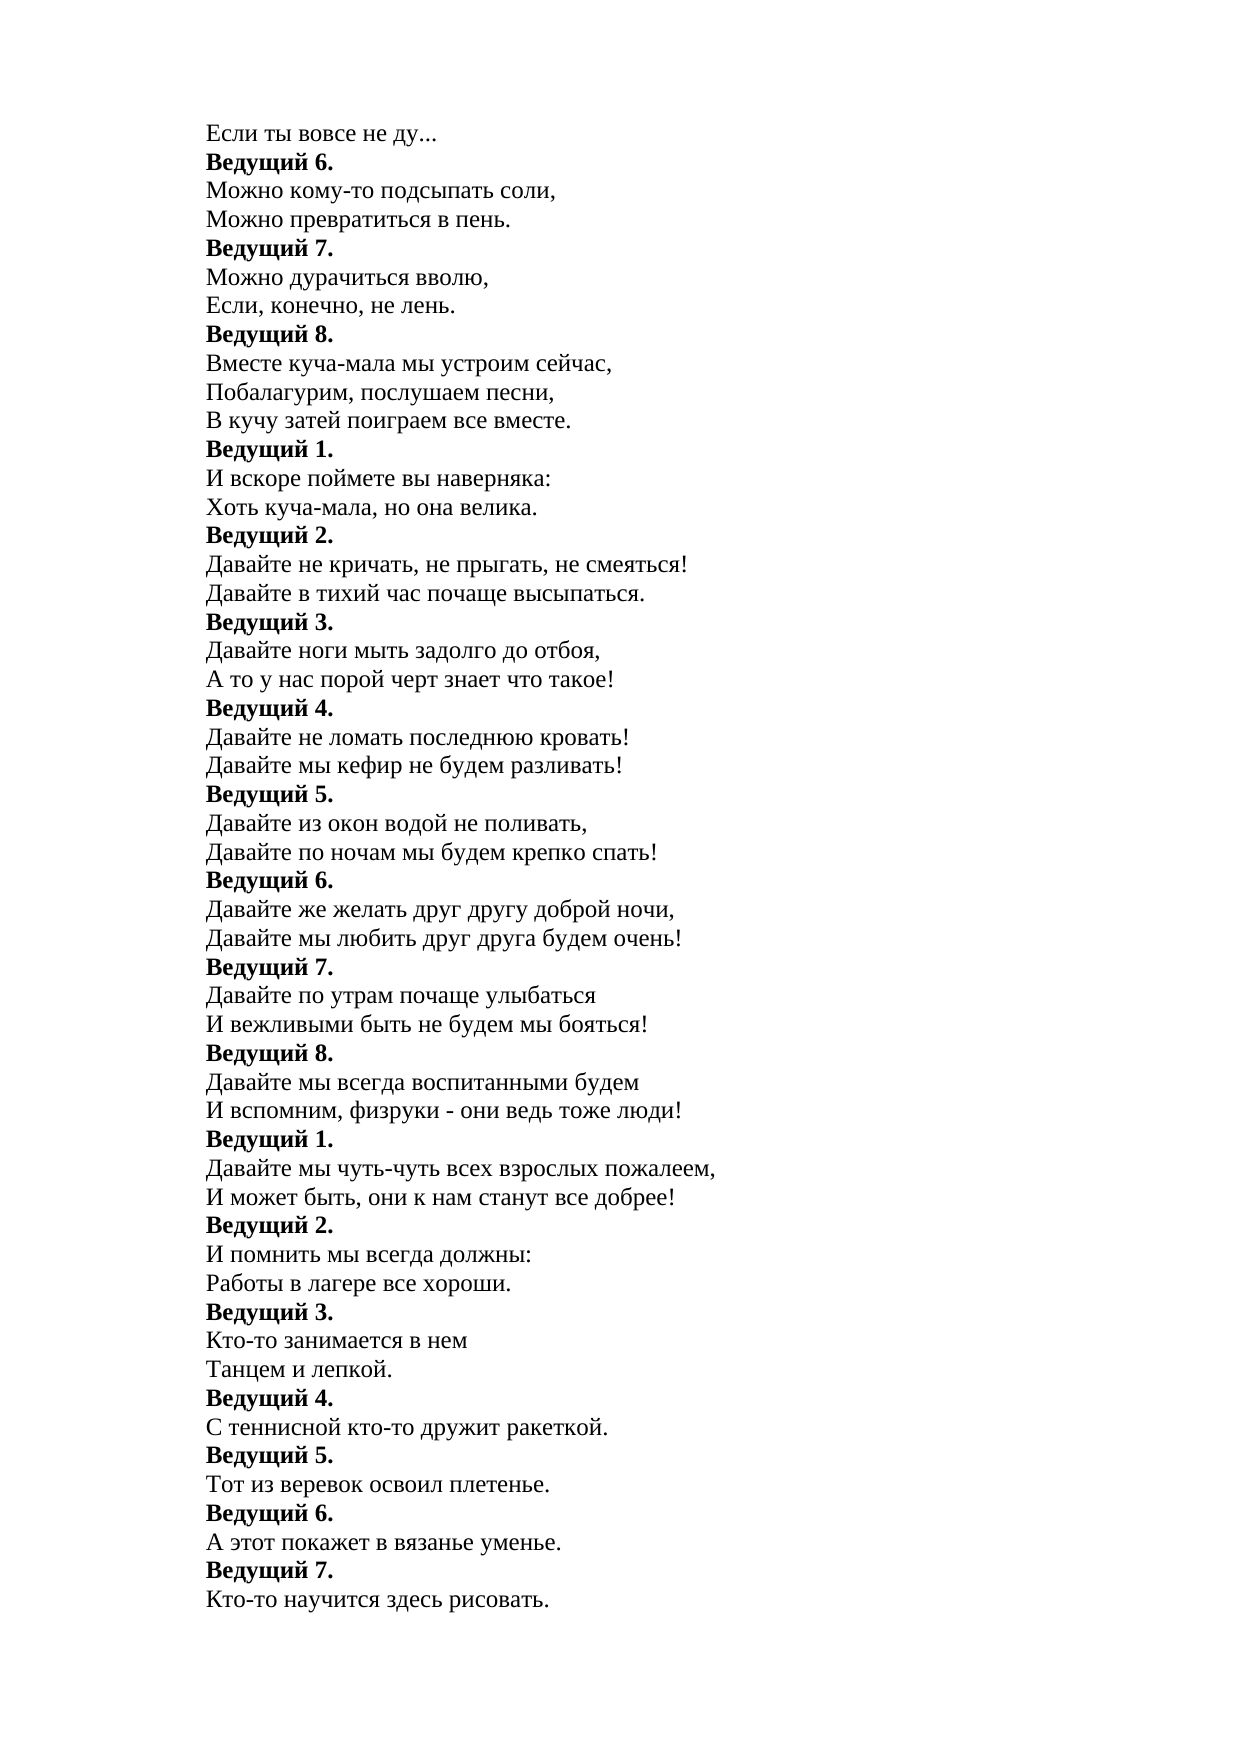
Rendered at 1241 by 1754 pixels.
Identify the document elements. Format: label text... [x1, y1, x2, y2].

text Давайте в тихий час почаще высыпаться. [177, 578, 1152, 607]
text Давайте ноги мыть задолго до отбоя, [177, 636, 1152, 664]
text Можно дурачиться вволю, [177, 262, 1152, 291]
text И может быть, они к нам станут все добрее! [177, 1182, 1152, 1211]
text Можно кому-то подсыпать соли, [177, 176, 1152, 204]
text Ведущий 4. [177, 1383, 1152, 1412]
text Хоть куча-мала, но она велика. [177, 492, 1152, 521]
text Тот из веревок освоил плетенье. [177, 1469, 1152, 1498]
text Ведущий 4. [177, 693, 1152, 722]
text Можно превратиться в пень. [177, 204, 1152, 233]
text Ведущий 7. [177, 952, 1152, 981]
text Ведущий 2. [177, 521, 1152, 549]
text И вспомним, физруки - они ведь тоже люди! [177, 1096, 1152, 1124]
text Давайте по ночам мы будем крепко спать! [177, 837, 1152, 866]
text Ведущий 8. [177, 1038, 1152, 1067]
text Давайте не ломать последнюю кровать! [177, 722, 1152, 751]
text Давайте не кричать, не прыгать, не смеяться! [177, 549, 1152, 578]
text И помнить мы всегда должны: [177, 1239, 1152, 1268]
text Кто-то занимается в нем [177, 1326, 1152, 1354]
text Работы в лагере все хороши. [177, 1268, 1152, 1297]
text Ведущий 6. [177, 866, 1152, 894]
text Давайте из окон водой не поливать, [177, 808, 1152, 837]
text Если ты вовсе не ду... [177, 118, 1152, 147]
text Давайте мы кефир не будем разливать! [177, 751, 1152, 779]
text Если, конечно, не лень. [177, 291, 1152, 319]
text А то у нас порой черт знает что такое! [177, 664, 1152, 693]
text И вежливыми быть не будем мы бояться! [177, 1009, 1152, 1038]
text Ведущий 6. [177, 1498, 1152, 1527]
text Побалагурим, послушаем песни, [177, 377, 1152, 406]
text Ведущий 1. [177, 1124, 1152, 1153]
text Ведущий 5. [177, 1441, 1152, 1469]
text Ведущий 7. [177, 1556, 1152, 1584]
text Давайте по утрам почаще улыбаться [177, 981, 1152, 1009]
text Ведущий 8. [177, 319, 1152, 348]
text Давайте мы любить друг друга будем очень! [177, 923, 1152, 952]
text Ведущий 5. [177, 779, 1152, 808]
text В кучу затей поиграем все вместе. [177, 406, 1152, 434]
text И вскоре поймете вы наверняка: [177, 463, 1152, 492]
text Вместе куча-мала мы устроим сейчас, [177, 348, 1152, 377]
text Ведущий 7. [177, 233, 1152, 262]
text Ведущий 3. [177, 607, 1152, 636]
text Ведущий 2. [177, 1211, 1152, 1239]
text Давайте мы всегда воспитанными будем [177, 1067, 1152, 1096]
text А этот покажет в вязанье уменье. [177, 1527, 1152, 1556]
text Давайте же желать друг другу доброй ночи, [177, 894, 1152, 923]
text Ведущий 1. [177, 434, 1152, 463]
text Кто-то научится здесь рисовать. [177, 1584, 1152, 1613]
text Давайте мы чуть-чуть всех взрослых пожалеем, [177, 1153, 1152, 1182]
text С теннисной кто-то дружит ракеткой. [177, 1412, 1152, 1441]
text Ведущий 6. [177, 147, 1152, 176]
text Танцем и лепкой. [177, 1354, 1152, 1383]
text Ведущий 3. [177, 1297, 1152, 1326]
